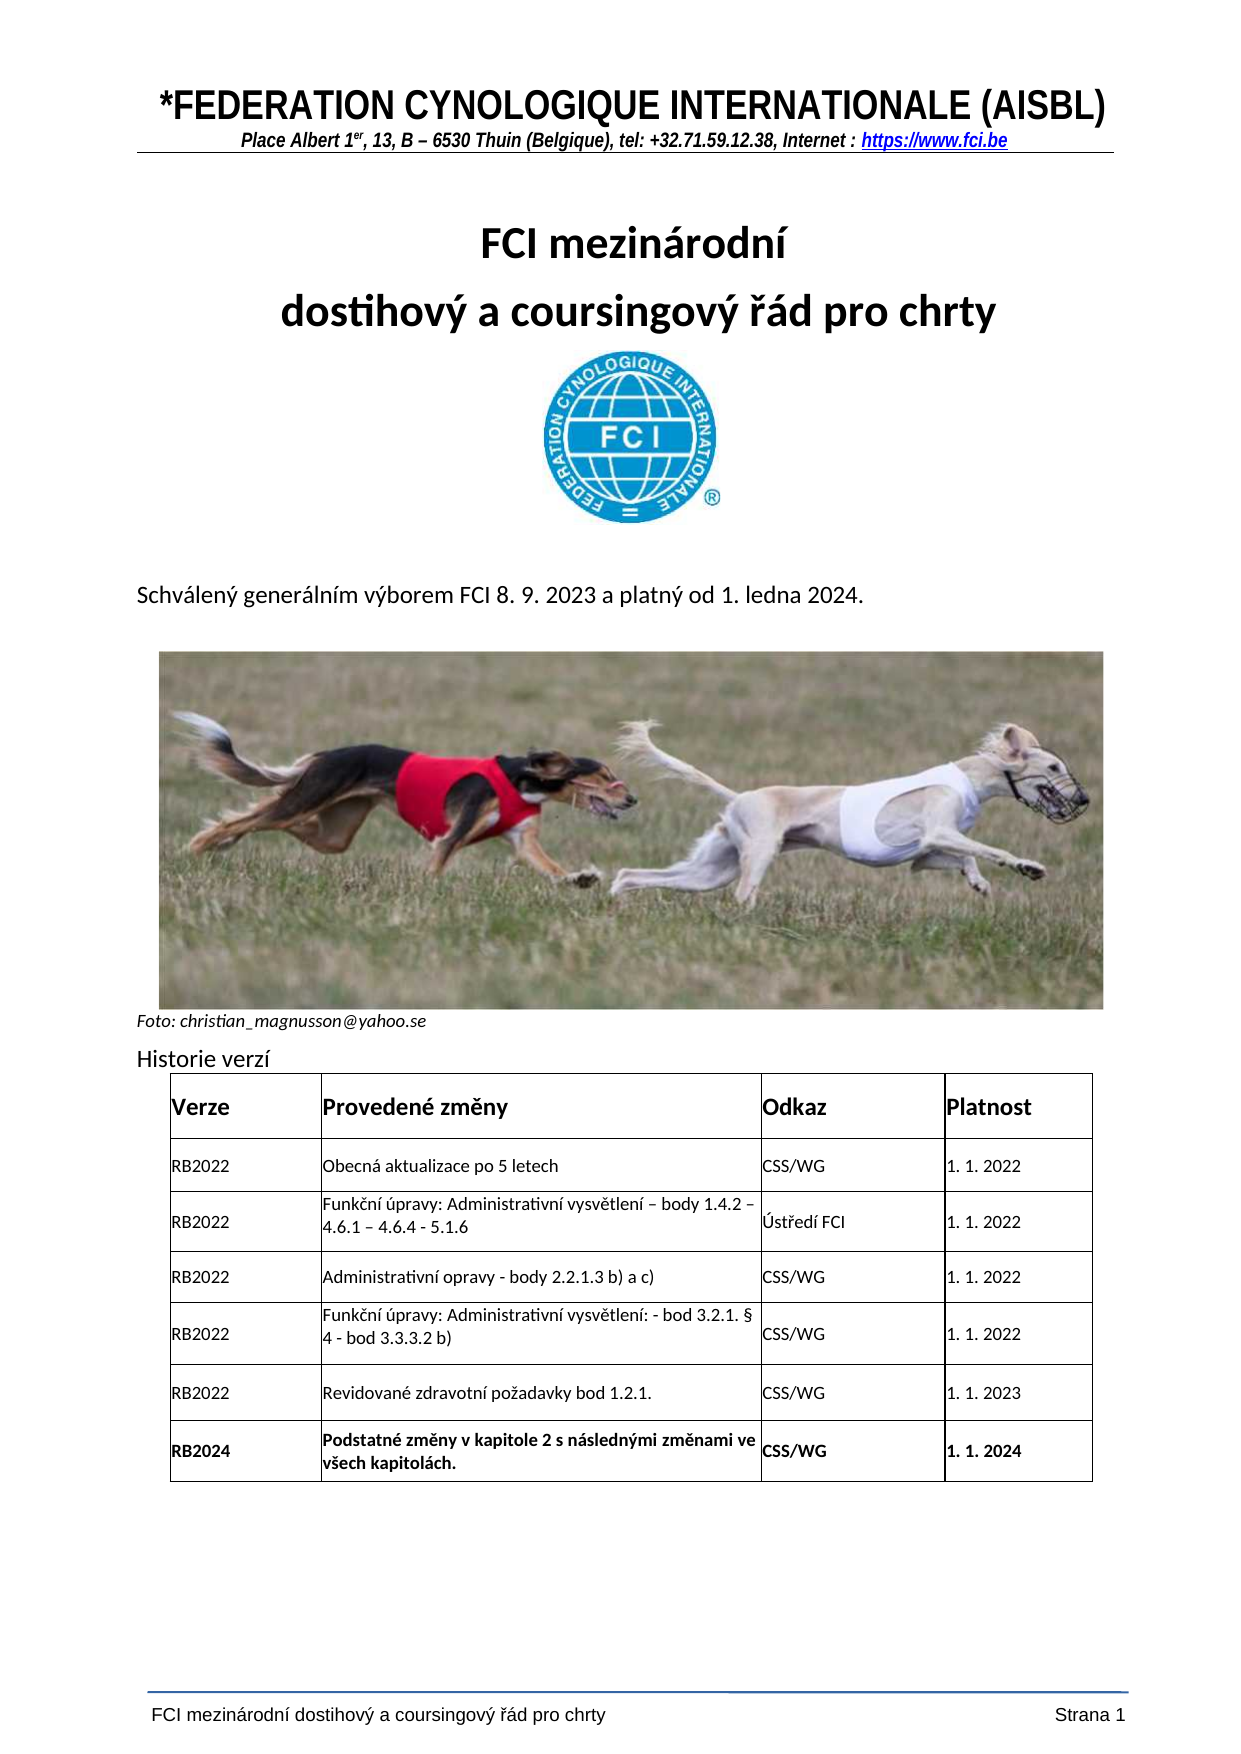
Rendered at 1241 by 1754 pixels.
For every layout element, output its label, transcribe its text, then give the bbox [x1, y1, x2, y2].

table_cell Ústředí FCI [762, 1192, 944, 1251]
table_cell CSS/WG [762, 1139, 944, 1191]
table_header Provedené změny [322, 1074, 761, 1138]
text Foto: christian_magnusson@yahoo.se [137, 1009, 1126, 1032]
table_cell RB2022 [171, 1365, 321, 1420]
picture [542, 350, 721, 525]
table_cell 1. 1. 2023 [946, 1365, 1092, 1420]
text Historie verzí [137, 1043, 1126, 1073]
text Schválený generálním výborem FCI 8. 9. 2023 a platný od 1. ledna 2024. [137, 579, 1126, 610]
table_cell RB2022 [171, 1303, 321, 1364]
table_cell RB2022 [171, 1252, 321, 1302]
table_cell 1. 1. 2024 [946, 1421, 1092, 1481]
table_cell RB2022 [171, 1139, 321, 1191]
table_cell CSS/WG [762, 1303, 944, 1364]
table_header Odkaz [762, 1074, 944, 1138]
table_header Verze [171, 1074, 321, 1138]
text FCI mezinárodní dostihový a coursingový řád pro chrty [151, 213, 1126, 338]
table_cell CSS/WG [762, 1365, 944, 1420]
table_cell Funkční úpravy: Administrativní vysvětlení: - bod 3.2.1. § 4 - bod 3.3.3.2 b) [322, 1303, 761, 1364]
table_cell RB2022 [171, 1192, 321, 1251]
table_cell Obecná aktualizace po 5 letech [322, 1139, 761, 1191]
table_cell CSS/WG [762, 1421, 944, 1481]
table_header Platnost [946, 1074, 1092, 1138]
table_cell 1. 1. 2022 [946, 1252, 1092, 1302]
table_cell Administrativní opravy - body 2.2.1.3 b) a c) [322, 1252, 761, 1302]
table_cell Funkční úpravy: Administrativní vysvětlení – body 1.4.2 – 4.6.1 – 4.6.4 - 5.1.6 [322, 1192, 761, 1251]
table_cell CSS/WG [762, 1252, 944, 1302]
picture [158, 651, 1104, 1010]
text Place Albert 1er, 13, B – 6530 Thuin (Belgique), tel: +32.71.59.12.38, Internet : https://www.fci.be [137, 128, 1114, 152]
text *FEDERATION CYNOLOGIQUE INTERNATIONALE (AISBL) [159, 80, 1126, 128]
table_cell 1. 1. 2022 [946, 1139, 1092, 1191]
table_cell 1. 1. 2022 [946, 1303, 1092, 1364]
table_cell RB2024 [171, 1421, 321, 1481]
table_cell 1. 1. 2022 [946, 1192, 1092, 1251]
table_cell Podstatné změny v kapitole 2 s následnými změnami ve všech kapitolách. [322, 1421, 761, 1481]
table_cell Revidované zdravotní požadavky bod 1.2.1. [322, 1365, 761, 1420]
